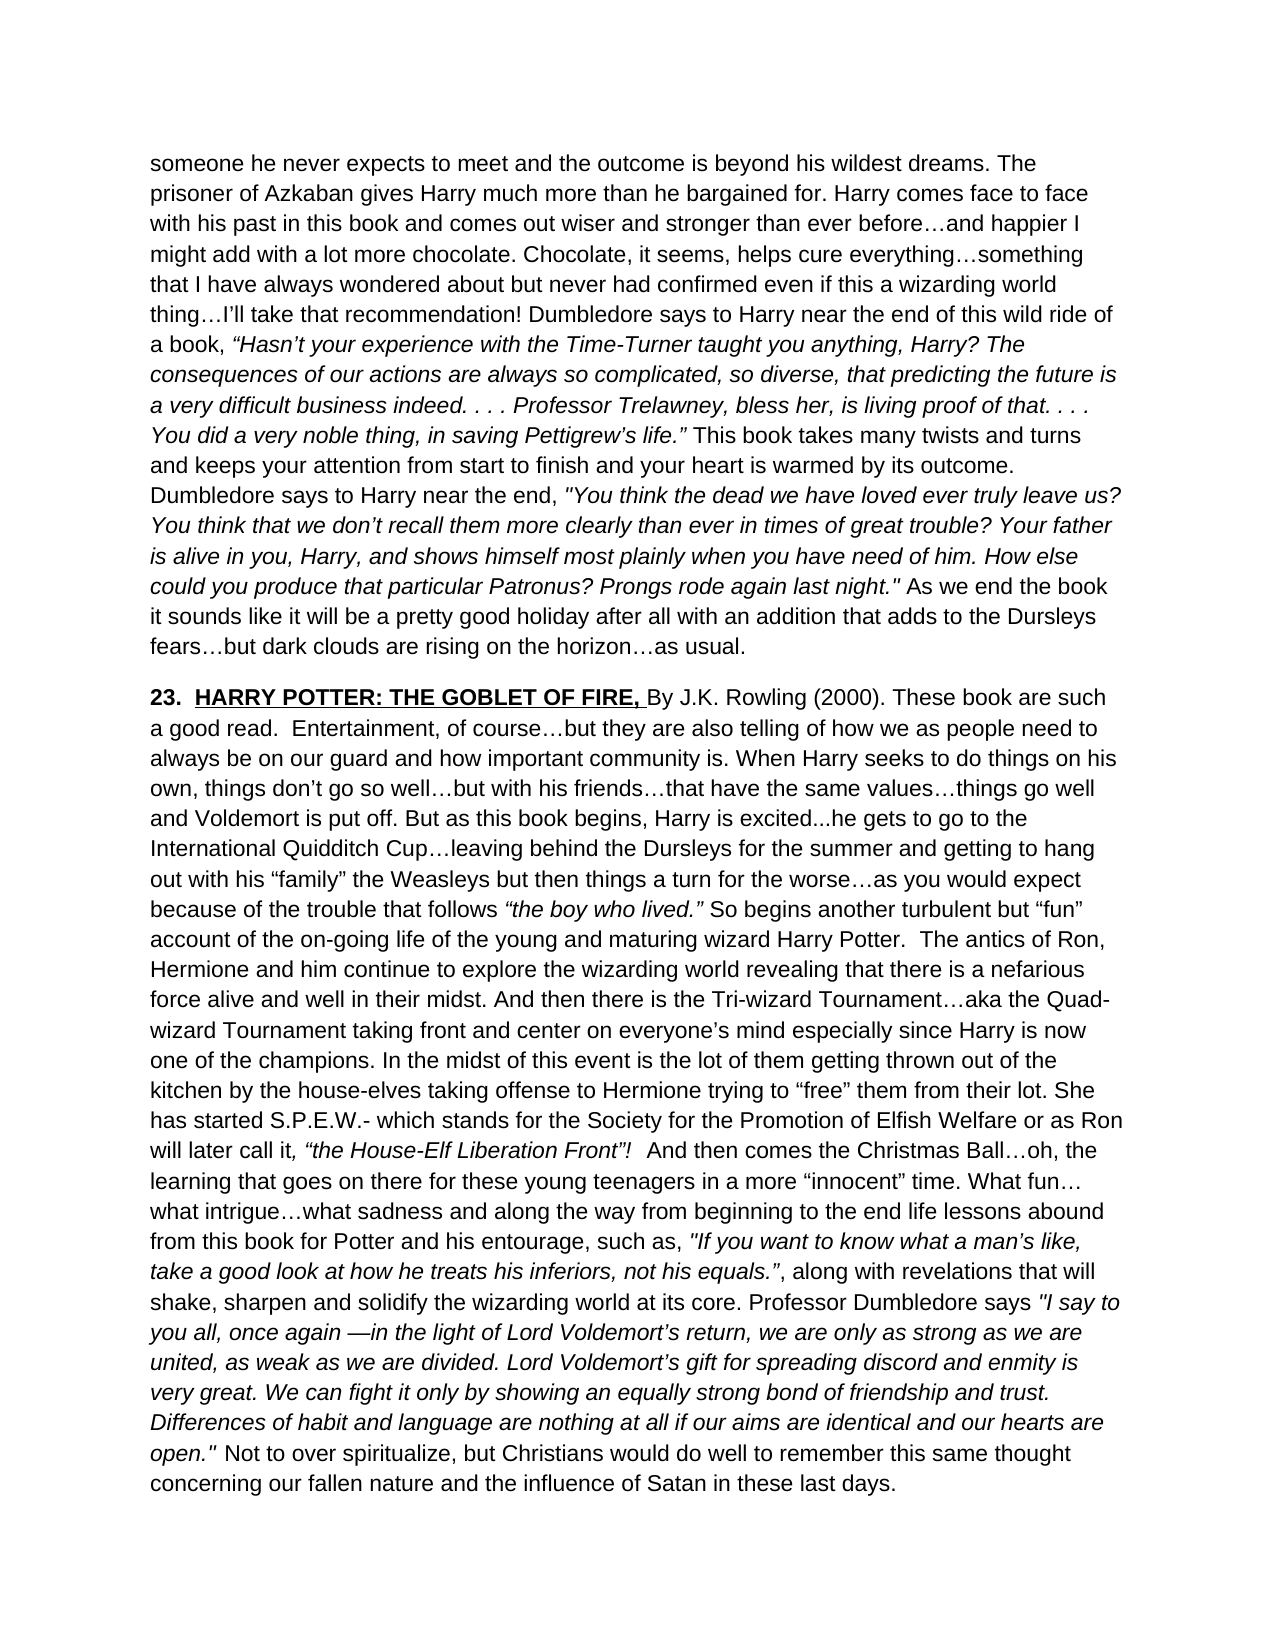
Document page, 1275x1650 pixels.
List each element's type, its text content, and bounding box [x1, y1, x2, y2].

text 23. HARRY POTTER: THE GOBLET OF FIRE, By J.K. Rowling (2000). These book are such a good read. Entertainment, of course…but they are also telling of how we as people need to always be on our guard and how important community is. When Harry seeks to do things on his own, things don’t go so well…but with his friends…that have the same values…things go well and Voldemort is put off. But as this book begins, Harry is excited...he gets to go to the International Quidditch Cup…leaving behind the Dursleys for the summer and getting to hang out with his “family” the Weasleys but then things a turn for the worse…as you would expect because of the trouble that follows “the boy who lived.” So begins another turbulent but “fun” account of the on-going life of the young and maturing wizard Harry Potter. The antics of Ron, Hermione and him continue to explore the wizarding world revealing that there is a nefarious force alive and well in their midst. And then there is the Tri-wizard Tournament…aka the Quad-wizard Tournament taking front and center on everyone’s mind especially since Harry is now one of the champions. In the midst of this event is the lot of them getting thrown out of the kitchen by the house-elves taking offense to Hermione trying to “free” them from their lot. She has started S.P.E.W.- which stands for the Society for the Promotion of Elfish Welfare or as Ron will later call it, “the House-Elf Liberation Front”! And then comes the Christmas Ball…oh, the learning that goes on there for these young teenagers in a more “innocent” time. What fun…what intrigue…what sadness and along the way from beginning to the end life lessons abound from this book for Potter and his entourage, such as, "If you want to know what a man’s like, take a good look at how he treats his inferiors, not his equals.”, along with revelations that will shake, sharpen and solidify the wizarding world at its core. Professor Dumbledore says "I say to you all, once again —in the light of Lord Voldemort’s return, we are only as strong as we are united, as weak as we are divided. Lord Voldemort’s gift for spreading discord and enmity is very great. We can fight it only by showing an equally strong bond of friendship and trust. Differences of habit and language are nothing at all if our aims are identical and our hearts are open." Not to over spiritualize, but Christians would do well to remember this same thought concerning our fallen nature and the influence of Satan in these last days. [150, 684, 1125, 1496]
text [150, 150, 1125, 660]
